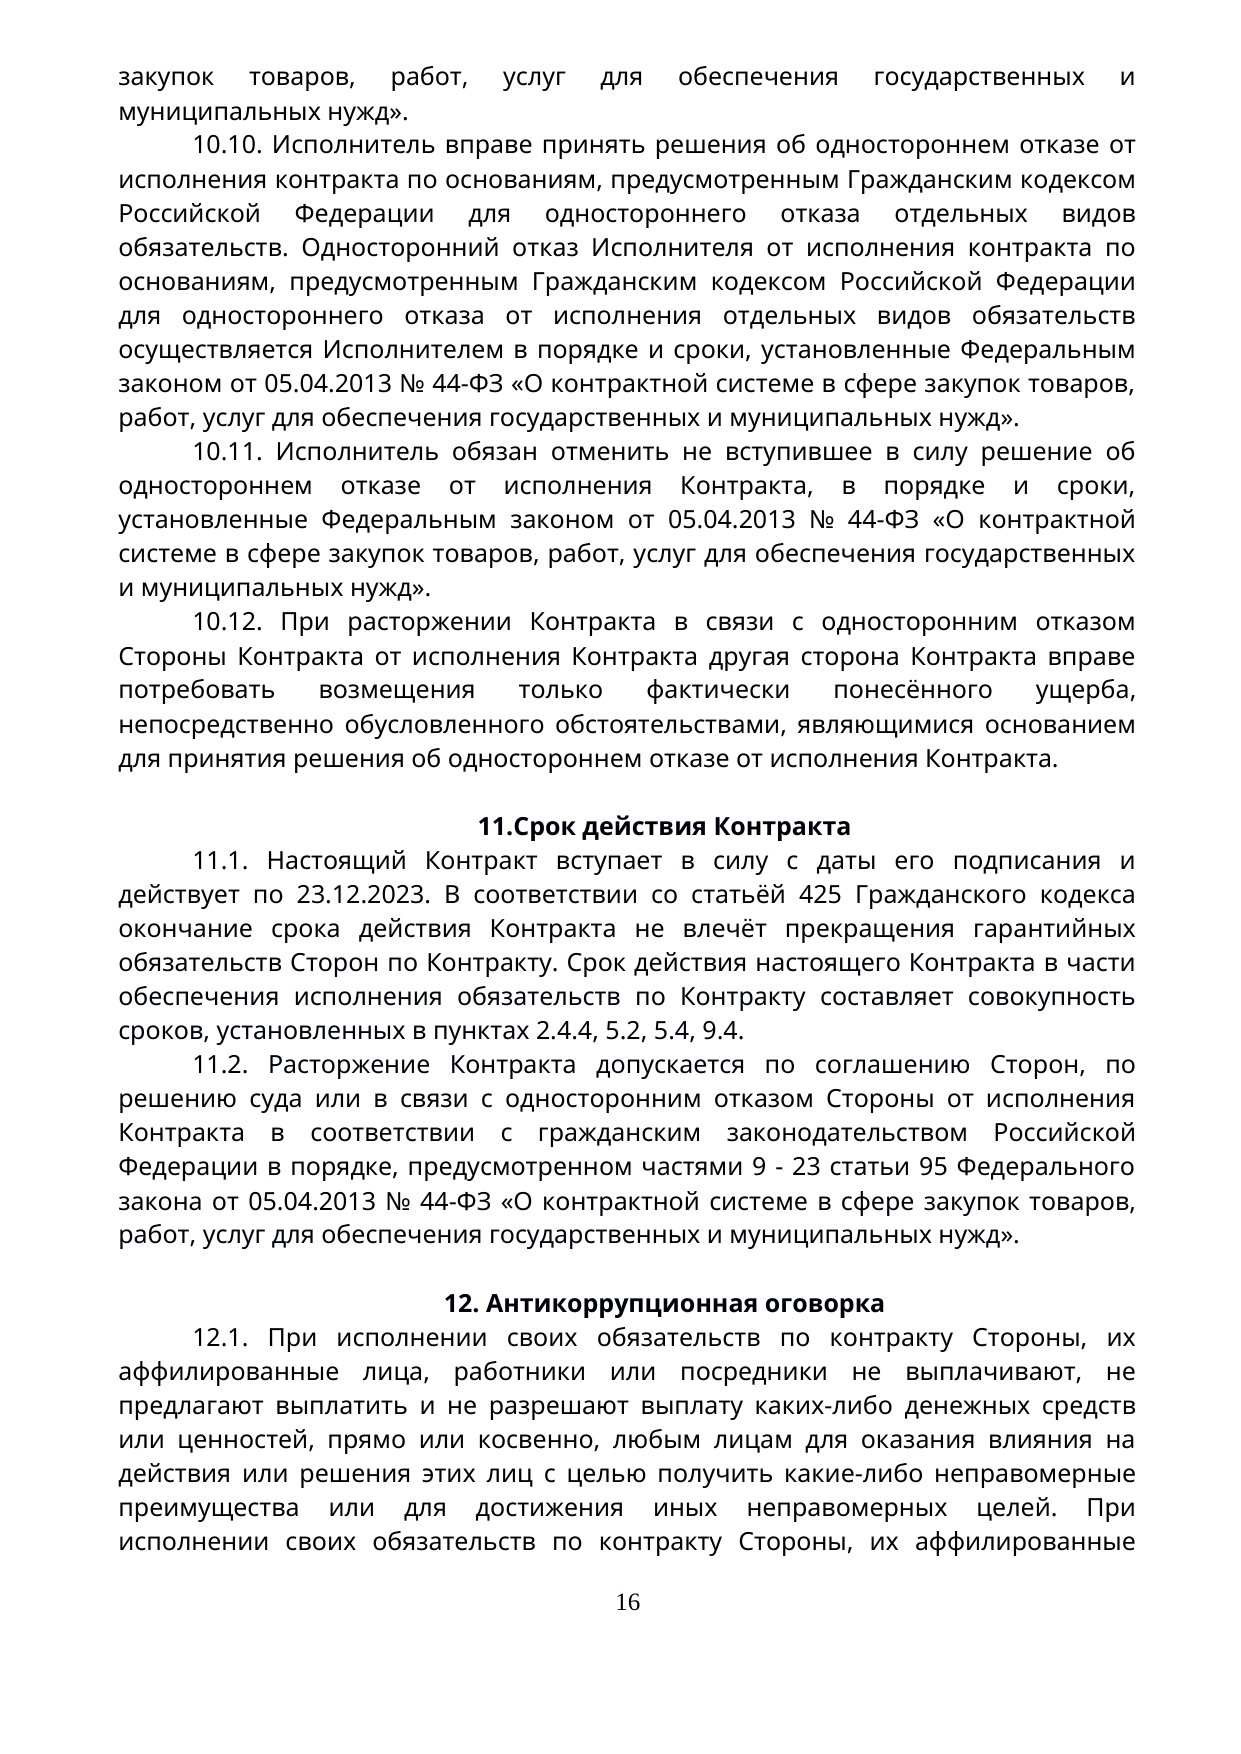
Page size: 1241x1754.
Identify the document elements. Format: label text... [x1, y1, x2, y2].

text 11.Срок действия Контракта [118, 808, 1137, 842]
text 11.2. Расторжение Контракта допускается по соглашению Сторон, по решению суда или в связи с односторонним отказом Стороны от исполнения Контракта в соответствии с гражданским законодательством Российской Федерации в порядке, предусмотренном частями 9 - 23 статьи 95 Федерального закона от 05.04.2013 № 44-ФЗ «О контрактной системе в сфере закупок товаров, работ, услуг для обеспечения государственных и муниципальных нужд». [118, 1047, 1137, 1251]
text 12. Антикоррупционная оговорка [118, 1285, 1137, 1319]
text 10.11. Исполнитель обязан отменить не вступившее в силу решение об одностороннем отказе от исполнения Контракта, в порядке и сроки, установленные Федеральным законом от 05.04.2013 № 44-ФЗ «О контрактной системе в сфере закупок товаров, работ, услуг для обеспечения государственных и муниципальных нужд». [118, 434, 1137, 604]
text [118, 1319, 1137, 1558]
text 11.1. Настоящий Контракт вступает в силу с даты его подписания и действует по 23.12.2023. В соответствии со статьёй 425 Гражданского кодекса окончание срока действия Контракта не влечёт прекращения гарантийных обязательств Сторон по Контракту. Срок действия настоящего Контракта в части обеспечения исполнения обязательств по Контракту составляет совокупность сроков, установленных в пунктах 2.4.4, 5.2, 5.4, 9.4. [118, 842, 1137, 1047]
text 10.12. При расторжении Контракта в связи с односторонним отказом Стороны Контракта от исполнения Контракта другая сторона Контракта вправе потребовать возмещения только фактически понесённого ущерба, непосредственно обусловленного обстоятельствами, являющимися основанием для принятия решения об одностороннем отказе от исполнения Контракта. [118, 604, 1137, 774]
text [118, 59, 1137, 127]
text 10.10. Исполнитель вправе принять решения об одностороннем отказе от исполнения контракта по основаниям, предусмотренным Гражданским кодексом Российской Федерации для одностороннего отказа отдельных видов обязательств. Односторонний отказ Исполнителя от исполнения контракта по основаниям, предусмотренным Гражданским кодексом Российской Федерации для одностороннего отказа от исполнения отдельных видов обязательств осуществляется Исполнителем в порядке и сроки, установленные Федеральным законом от 05.04.2013 № 44-ФЗ «О контрактной системе в сфере закупок товаров, работ, услуг для обеспечения государственных и муниципальных нужд». [118, 127, 1137, 434]
